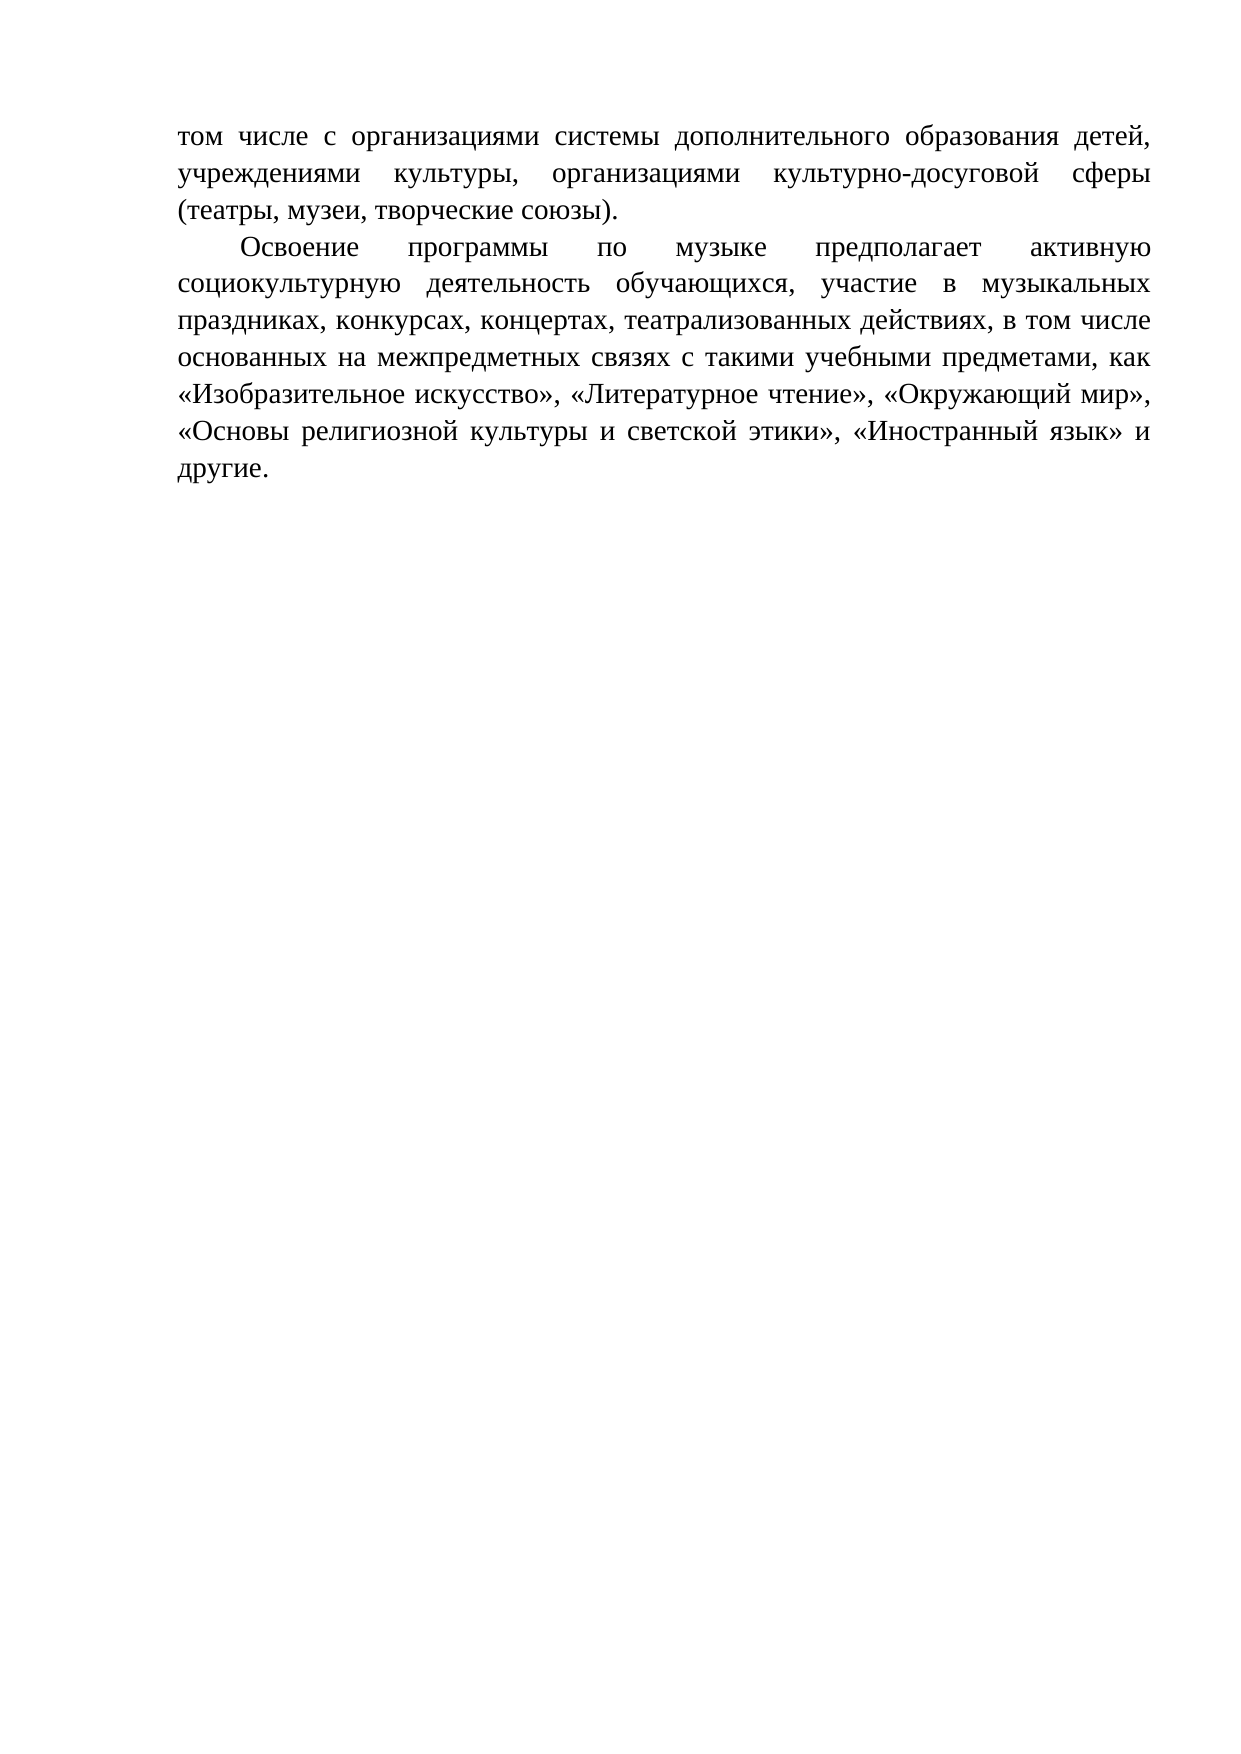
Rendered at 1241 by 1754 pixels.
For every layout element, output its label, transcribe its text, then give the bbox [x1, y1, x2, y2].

text Освоение программы по музыке предполагает активную социокультурную деятельность обучающихся, участие в музыкальных праздниках, конкурсах, концертах, театрализованных действиях, в том числе основанных на межпредметных связях с такими учебными предметами, как «Изобразительное искусство», «Литературное чтение», «Окружающий мир», «Основы религиозной культуры и светской этики», «Иностранный язык» и другие. [177, 229, 1152, 483]
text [177, 118, 1152, 225]
